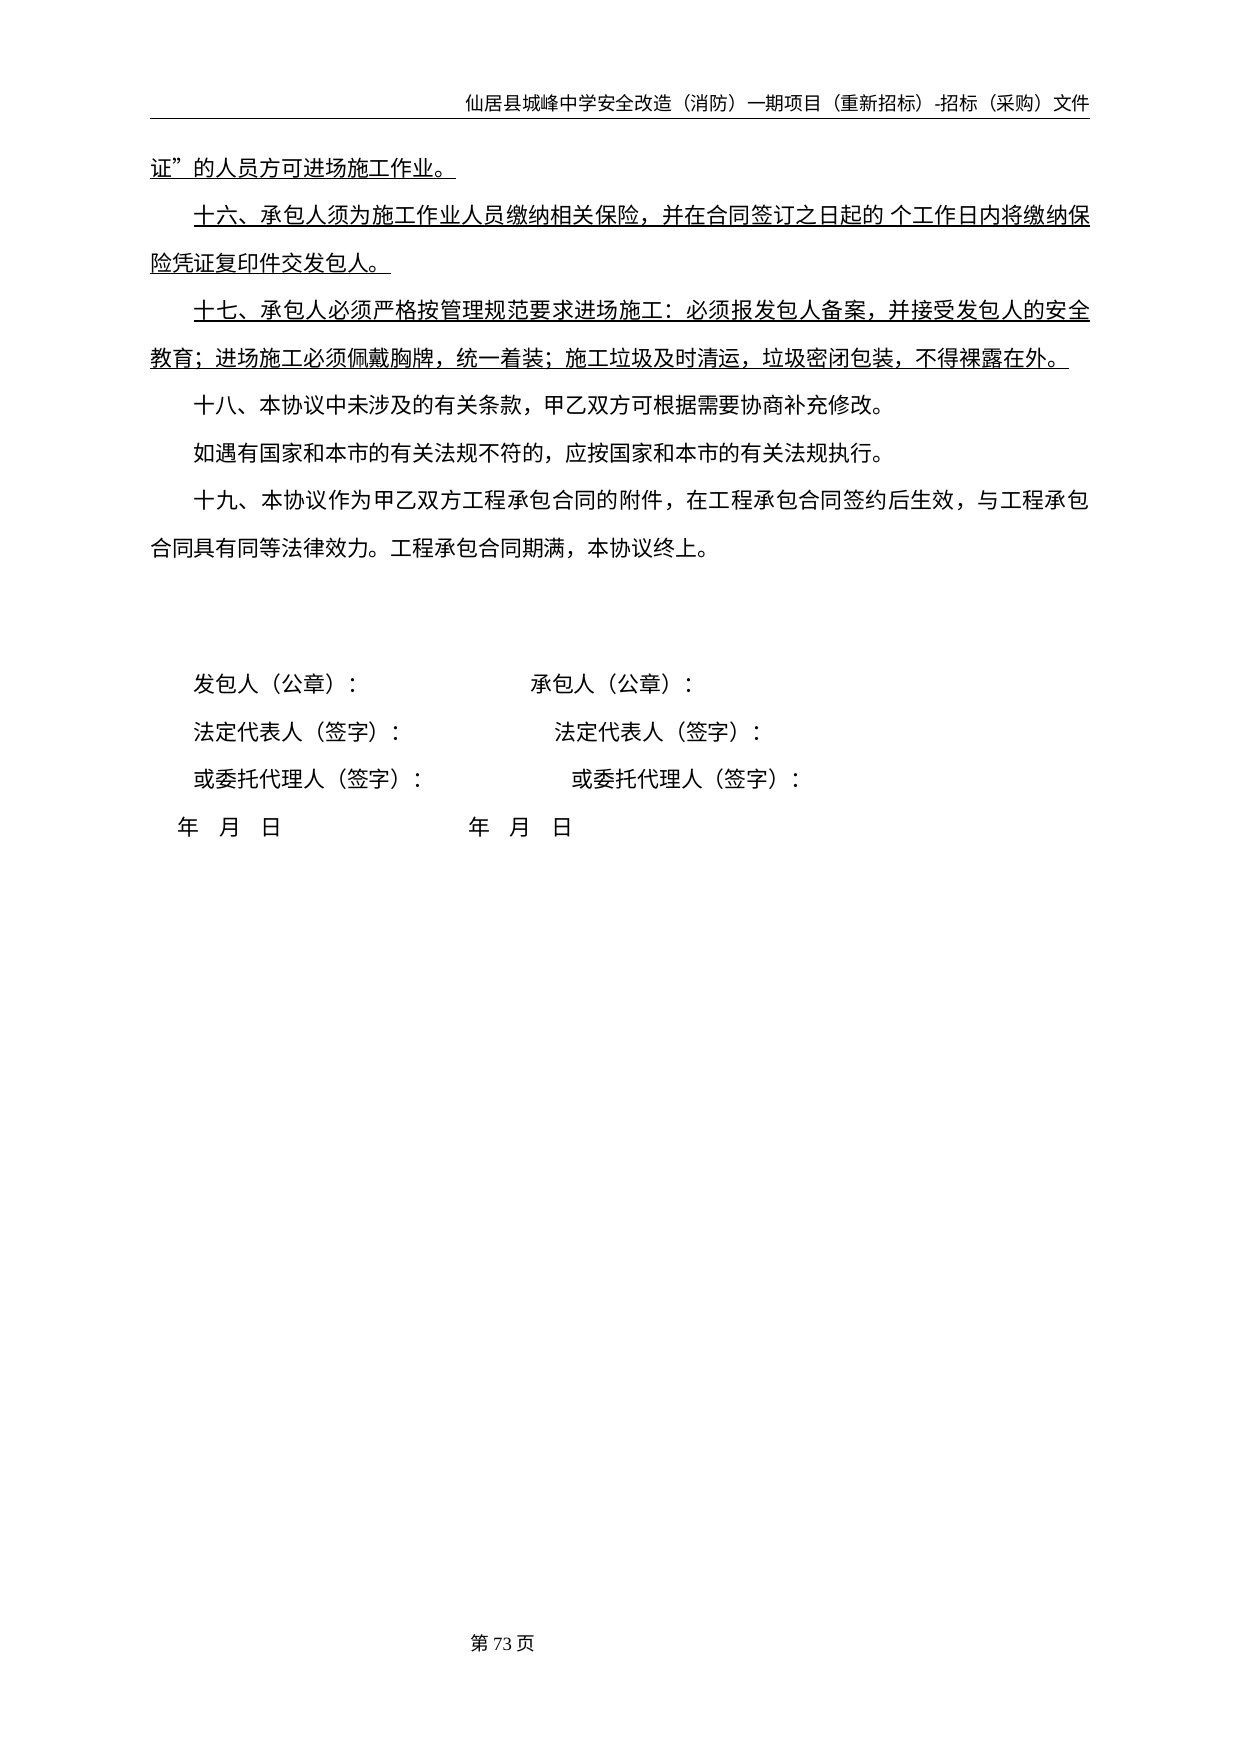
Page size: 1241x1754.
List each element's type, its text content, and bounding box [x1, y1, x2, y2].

text 十七、承包人必须严格按管理规范要求进场施工：必须报发包人备案，并接受发包人的安全教育；进场施工必须佩戴胸牌，统一着装；施工垃圾及时清运，垃圾密闭包装，不得裸露在外。 [150, 293, 1090, 372]
text 如遇有国家和本市的有关法规不符的，应按国家和本市的有关法规执行。 [150, 436, 1090, 467]
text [150, 151, 1090, 182]
text 年 月 日 年 月 日 [150, 810, 1090, 842]
text 或委托代理人（签字）： 或委托代理人（签字）： [150, 762, 1090, 794]
text 法定代表人（签字）： 法定代表人（签字）： [150, 715, 1090, 747]
text 发包人（公章）： 承包人（公章）： [150, 667, 1090, 699]
text 十八、本协议中未涉及的有关条款，甲乙双方可根据需要协商补充修改。 [150, 388, 1090, 420]
text 十九、本协议作为甲乙双方工程承包合同的附件，在工程承包合同签约后生效，与工程承包合同具有同等法律效力。工程承包合同期满，本协议终上。 [150, 483, 1090, 562]
text 十六、承包人须为施工作业人员缴纳相关保险，并在合同签订之日起的 个工作日内将缴纳保险凭证复印件交发包人。 [150, 198, 1090, 277]
